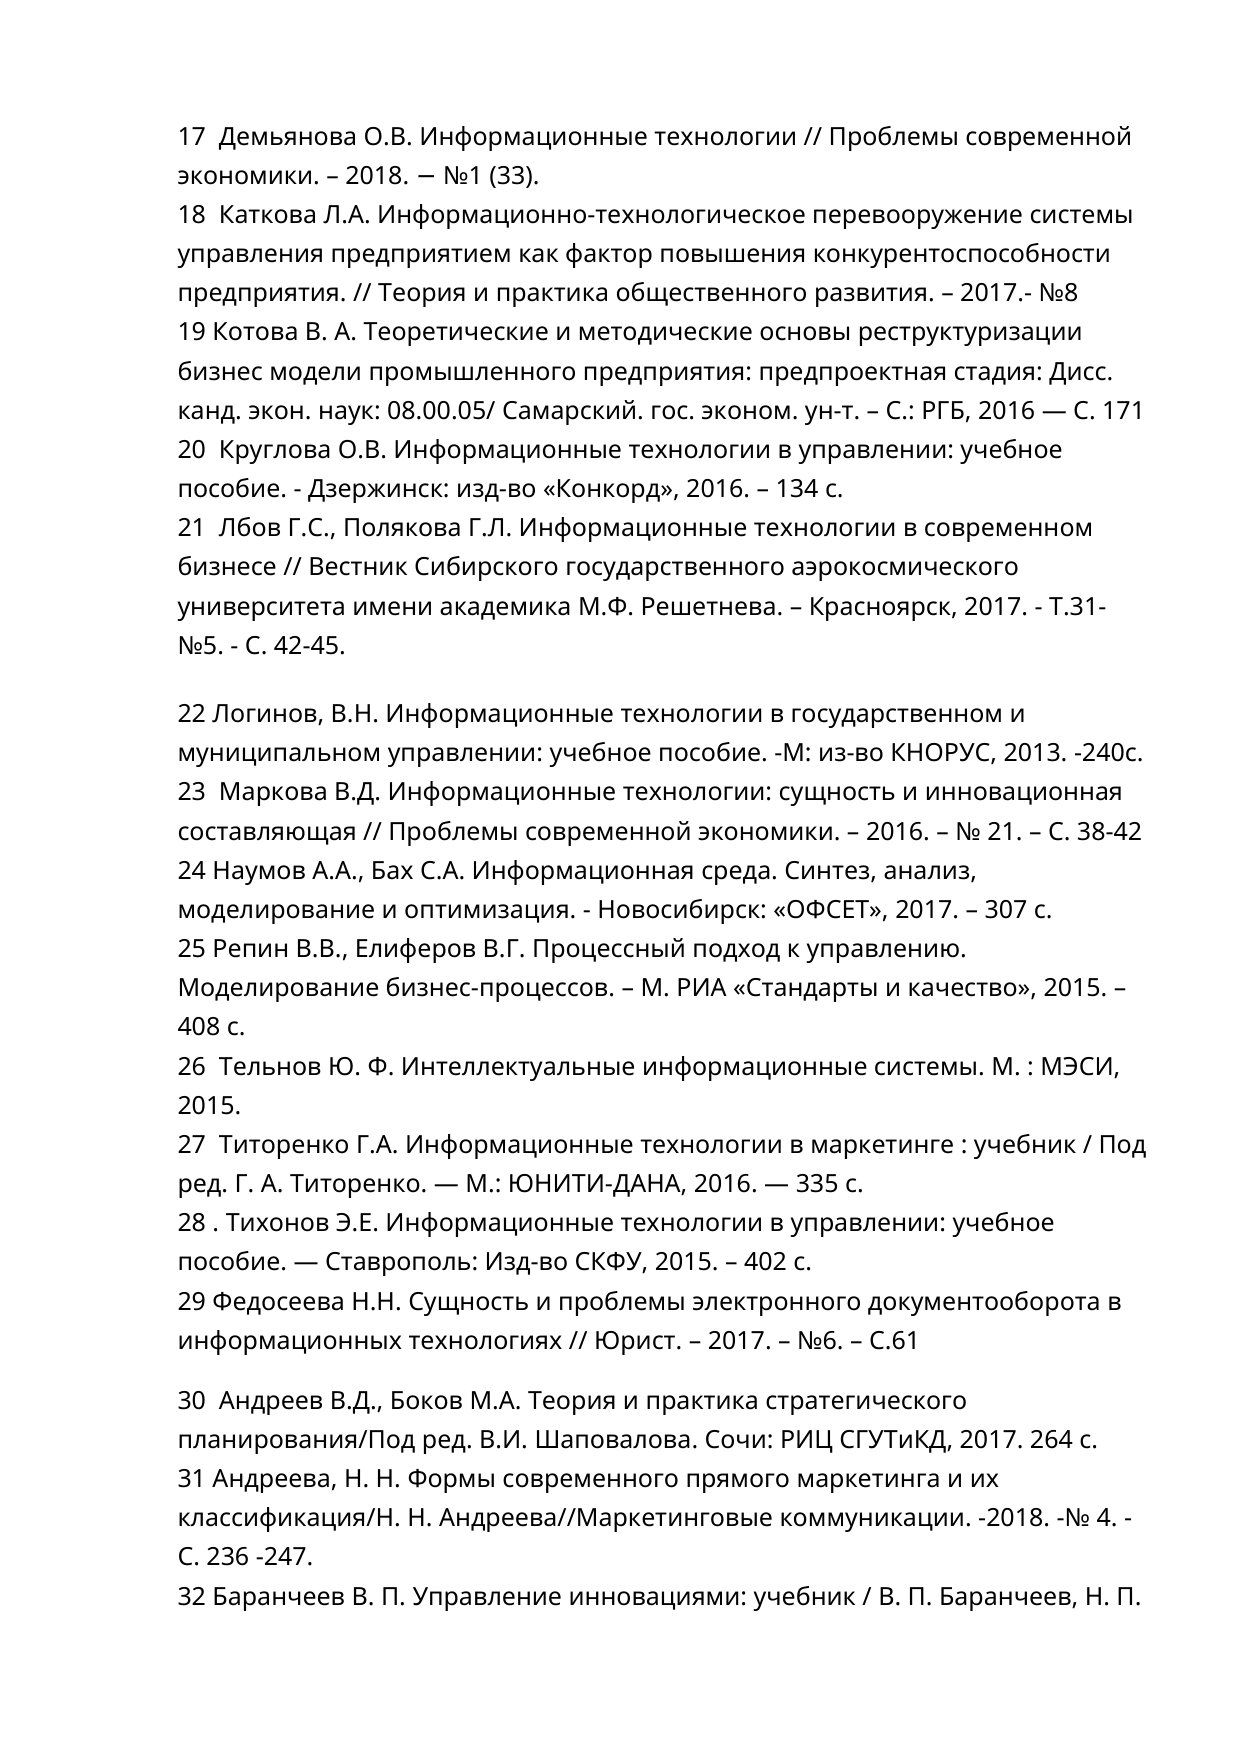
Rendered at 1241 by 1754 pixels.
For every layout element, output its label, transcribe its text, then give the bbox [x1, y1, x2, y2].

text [177, 118, 1152, 661]
text 22 Логинов, В.Н. Информационные технологии в государственном и муниципальном управлении: учебное пособие. -М: из-во КНОРУС, 2013. -240с. 23 Маркова В.Д. Информационные технологии: сущность и инновационная составляющая // Проблемы современной экономики. – 2016. – № 21. – С. 38-42 24 Наумов А.А., Бах С.А. Информационная среда. Синтез, анализ, моделирование и оптимизация. - Новосибирск: «ОФСЕТ», 2017. – 307 с. 25 Репин В.В., Елиферов В.Г. Процессный подход к управлению. Моделирование бизнес-процессов. – М. РИА «Стандарты и качество», 2015. – 408 с. 26 Тельнов Ю. Ф. Интеллектуальные информационные системы. М. : МЭСИ, 2015. 27 Титоренко Г.А. Информационные технологии в маркетинге : учебник / Под ред. Г. А. Титоренко. — М.: ЮНИТИ-ДАНА, 2016. — 335 с. 28 . Тихонов Э.Е. Информационные технологии в управлении: учебное пособие. — Ставрополь: Изд-во СКФУ, 2015. – 402 с. 29 Федосеева Н.Н. Сущность и проблемы электронного документооборота в информационных технологиях // Юрист. – 2017. – №6. – С.61 [177, 696, 1152, 1356]
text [177, 1382, 1152, 1612]
